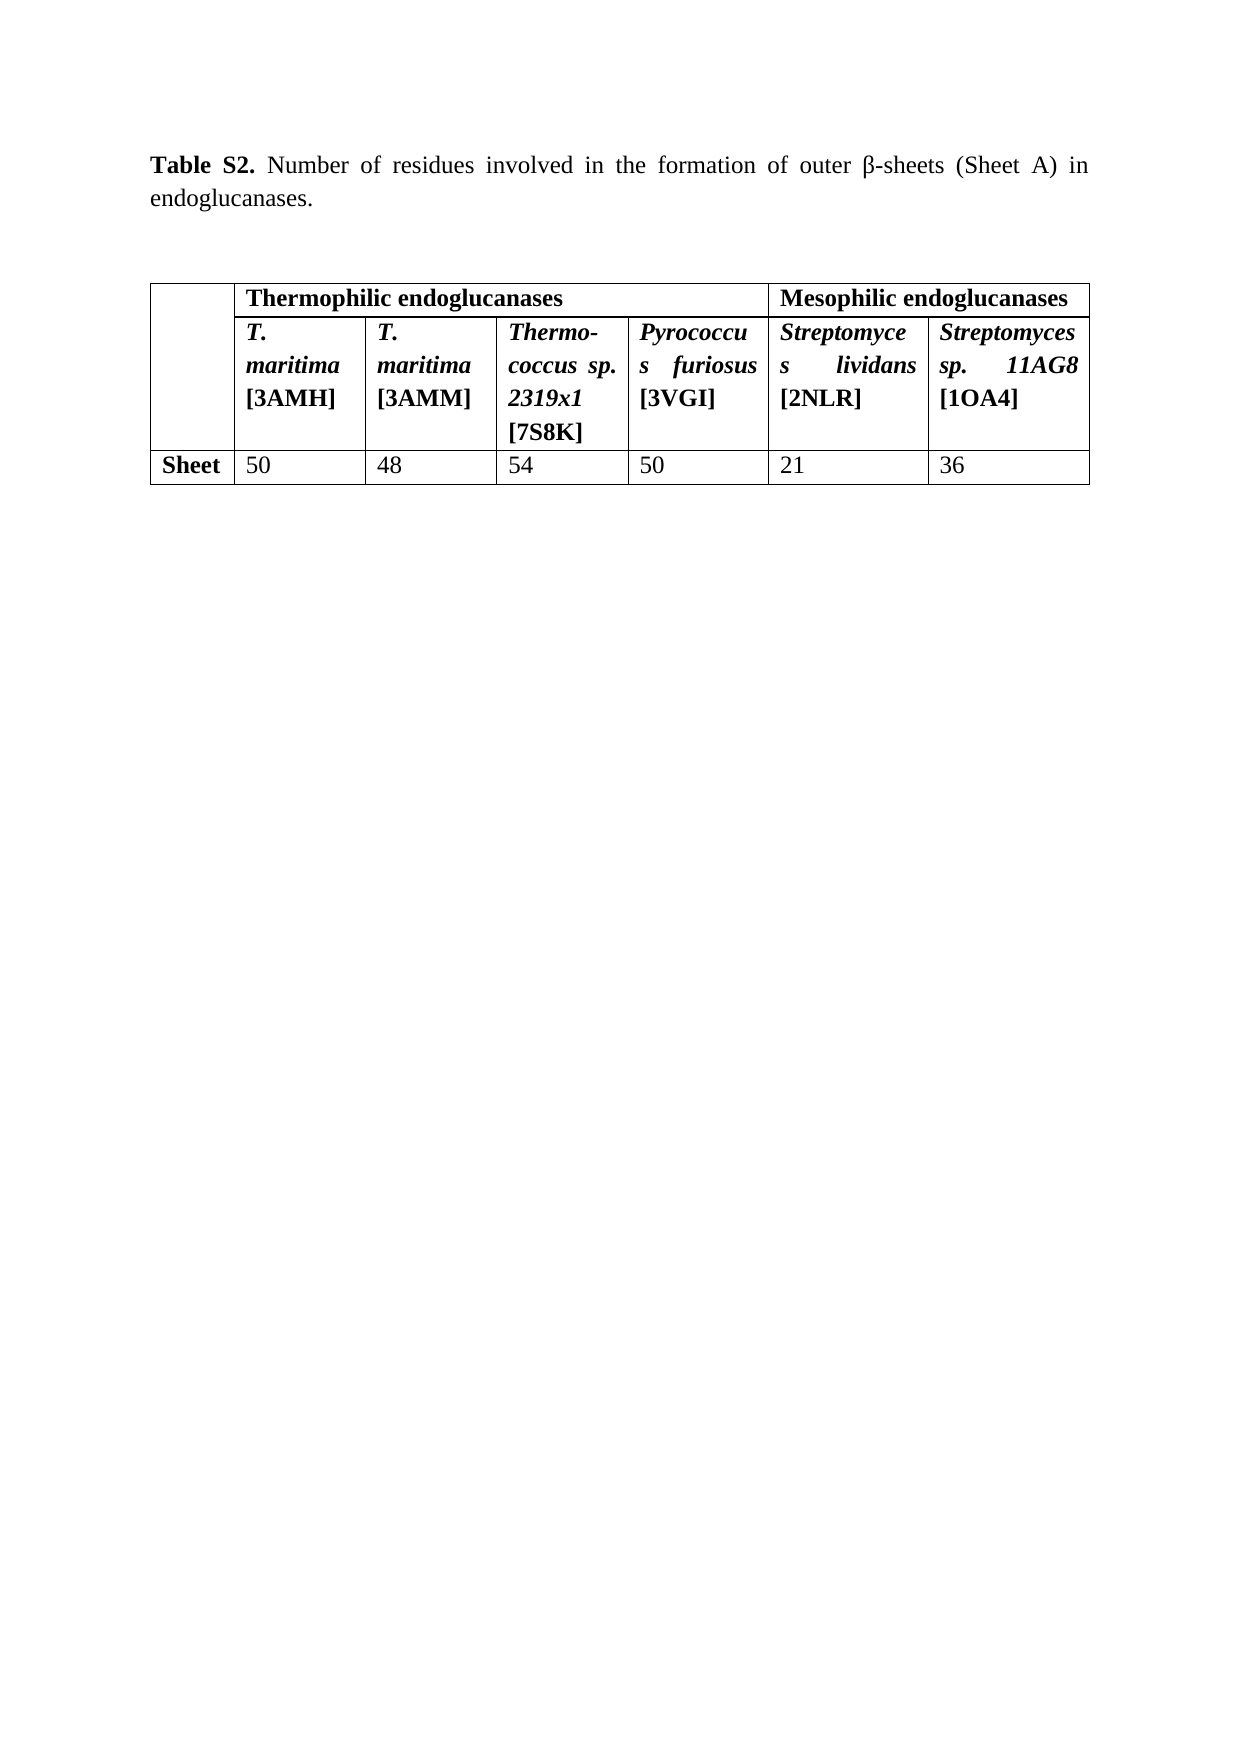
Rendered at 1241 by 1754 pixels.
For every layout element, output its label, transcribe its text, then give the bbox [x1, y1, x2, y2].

table_cell Streptomyces sp. 11AG8 [1OA4] [929, 318, 1089, 449]
table_header [151, 284, 234, 449]
table_cell 50 [235, 451, 365, 484]
table_header Mesophilic endoglucanases [769, 284, 1089, 316]
table_cell T. maritima [3AMM] [366, 318, 496, 449]
table_header Thermophilic endoglucanases [235, 284, 768, 316]
table_cell Pyrococcus furiosus [3VGI] [629, 318, 768, 449]
table_cell 36 [929, 451, 1089, 484]
table_cell 48 [366, 451, 496, 484]
table_cell Streptomyces lividans [2NLR] [769, 318, 928, 449]
text Table S2. Number of residues involved in the formation of outer β-sheets (Sheet A) in endoglucanases. [150, 150, 1090, 212]
table_cell 54 [497, 451, 628, 484]
table_cell Sheet [151, 451, 234, 484]
table_cell Thermo-coccus sp. 2319x1 [7S8K] [497, 318, 628, 449]
table_cell 21 [769, 451, 928, 484]
table_cell 50 [629, 451, 768, 484]
table_cell T. maritima [3AMH] [235, 318, 365, 449]
